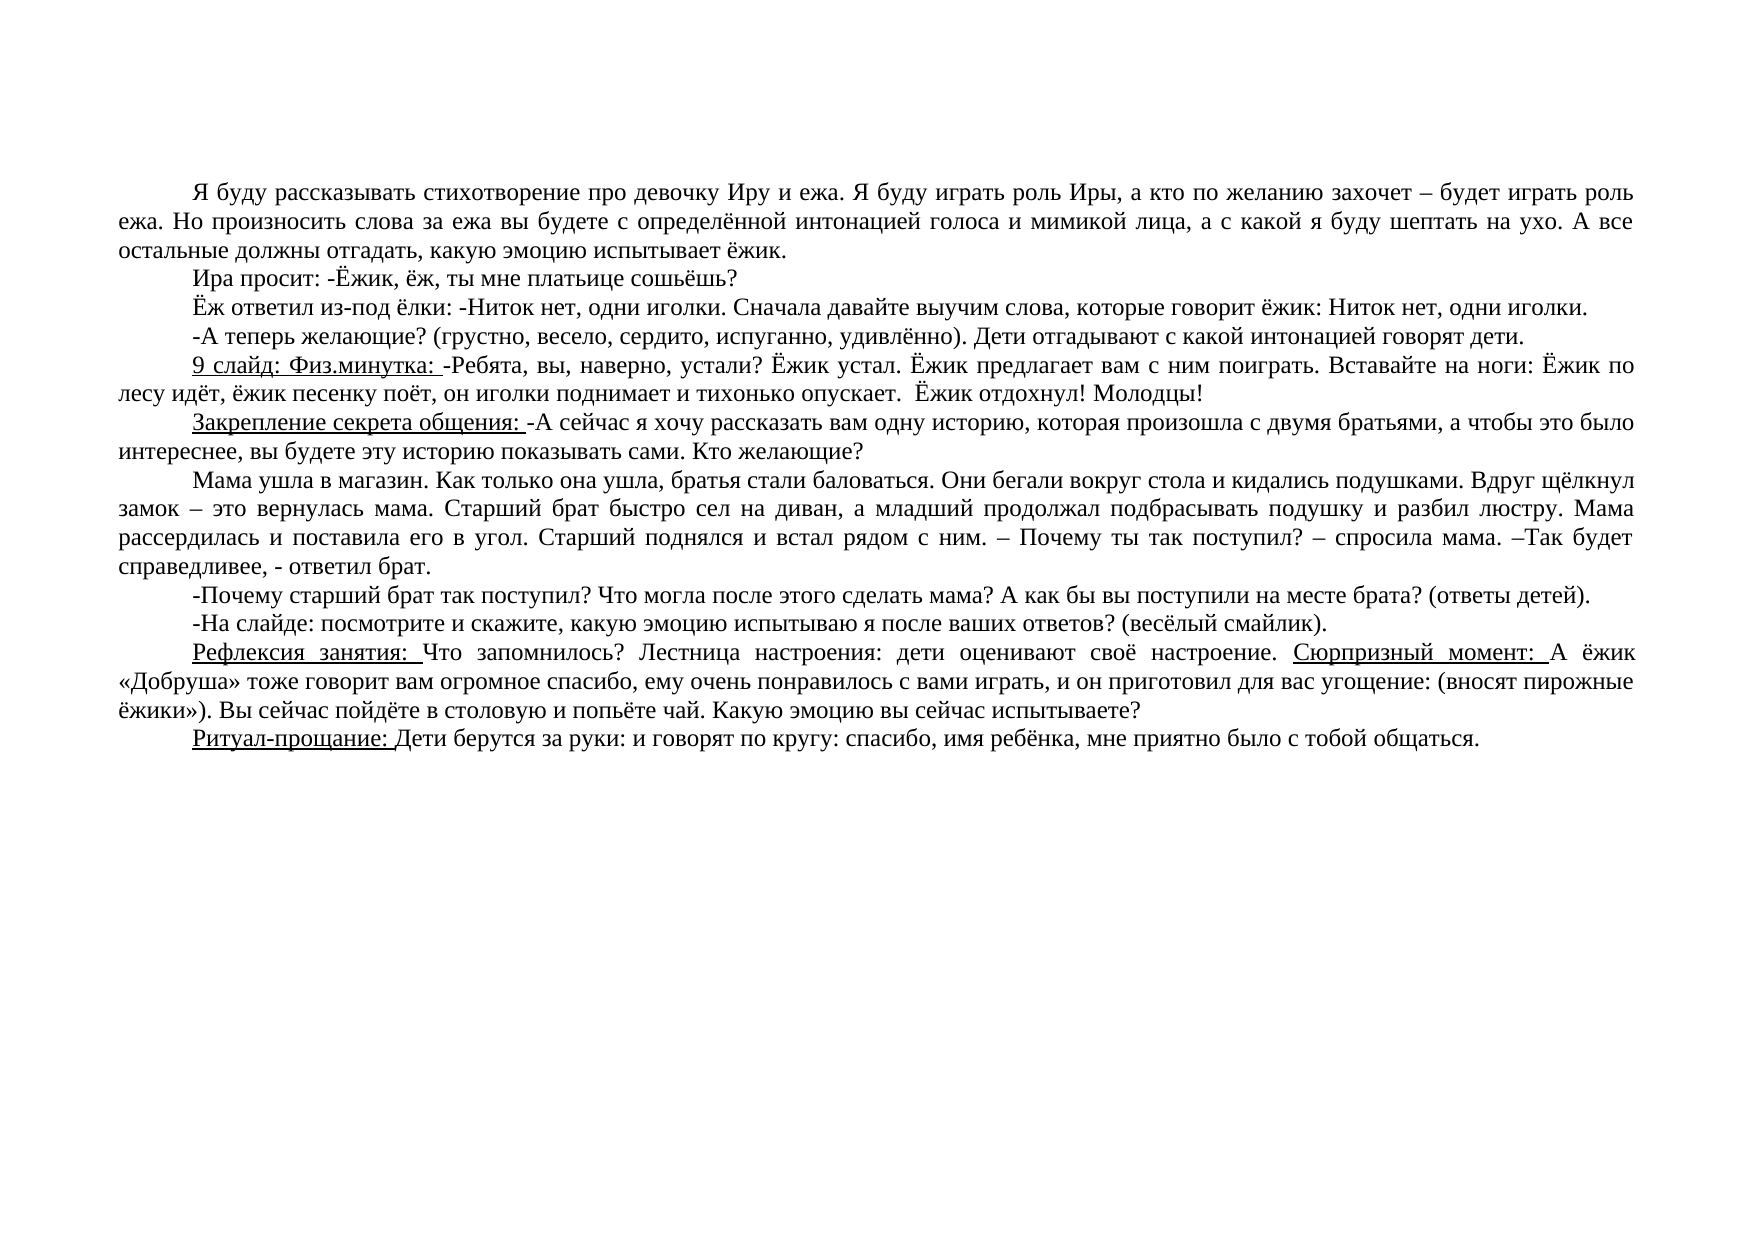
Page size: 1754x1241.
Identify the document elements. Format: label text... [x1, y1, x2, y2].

text 9 слайд: Физ.минутка: -Ребята, вы, наверно, устали? Ёжик устал. Ёжик предлагает вам с ним поиграть. Вставайте на ноги: Ёжик по лесу идёт, ёжик песенку поёт, он иголки поднимает и тихонько опускает. Ёжик отдохнул! Молодцы! [118, 350, 1636, 407]
text Ира просит: -Ёжик, ёж, ты мне платьице сошьёшь? [118, 263, 1636, 292]
text Я буду рассказывать стихотворение про девочку Иру и ежа. Я буду играть роль Иры, а кто по желанию захочет – будет играть роль ежа. Но произносить слова за ежа вы будете с определённой интонацией голоса и мимикой лица, а с какой я буду шептать на ухо. А все остальные должны отгадать, какую эмоцию испытывает ёжик. [118, 177, 1636, 263]
text Рефлексия занятия: Что запомнилось? Лестница настроения: дети оценивают своё настроение. Сюрпризный момент: А ёжик «Добруша» тоже говорит вам огромное спасибо, ему очень понравилось с вами играть, и он приготовил для вас угощение: (вносят пирожные ёжики»). Вы сейчас пойдёте в столовую и попьёте чай. Какую эмоцию вы сейчас испытываете? [118, 637, 1636, 723]
text Ритуал-прощание: Дети берутся за руки: и говорят по кругу: спасибо, имя ребёнка, мне приятно было с тобой общаться. [118, 723, 1636, 752]
text -А теперь желающие? (грустно, весело, сердито, испуганно, удивлённо). Дети отгадывают с какой интонацией говорят дети. [118, 321, 1636, 350]
text Ёж ответил из-под ёлки: -Ниток нет, одни иголки. Сначала давайте выучим слова, которые говорит ёжик: Ниток нет, одни иголки. [118, 292, 1636, 321]
text Мама ушла в магазин. Как только она ушла, братья стали баловаться. Они бегали вокруг стола и кидались подушками. Вдруг щёлкнул замок – это вернулась мама. Старший брат быстро сел на диван, а младший продолжал подбрасывать подушку и разбил люстру. Мама рассердилась и поставила его в угол. Старший поднялся и встал рядом с ним. – Почему ты так поступил? – спросила мама. –Так будет справедливее, - ответил брат. [118, 465, 1636, 580]
text Закрепление секрета общения: -А сейчас я хочу рассказать вам одну историю, которая произошла с двумя братьями, а чтобы это было интереснее, вы будете эту историю показывать сами. Кто желающие? [118, 407, 1636, 465]
text -На слайде: посмотрите и скажите, какую эмоцию испытываю я после ваших ответов? (весёлый смайлик). [118, 608, 1636, 637]
text -Почему старший брат так поступил? Что могла после этого сделать мама? А как бы вы поступили на месте брата? (ответы детей). [118, 580, 1636, 608]
